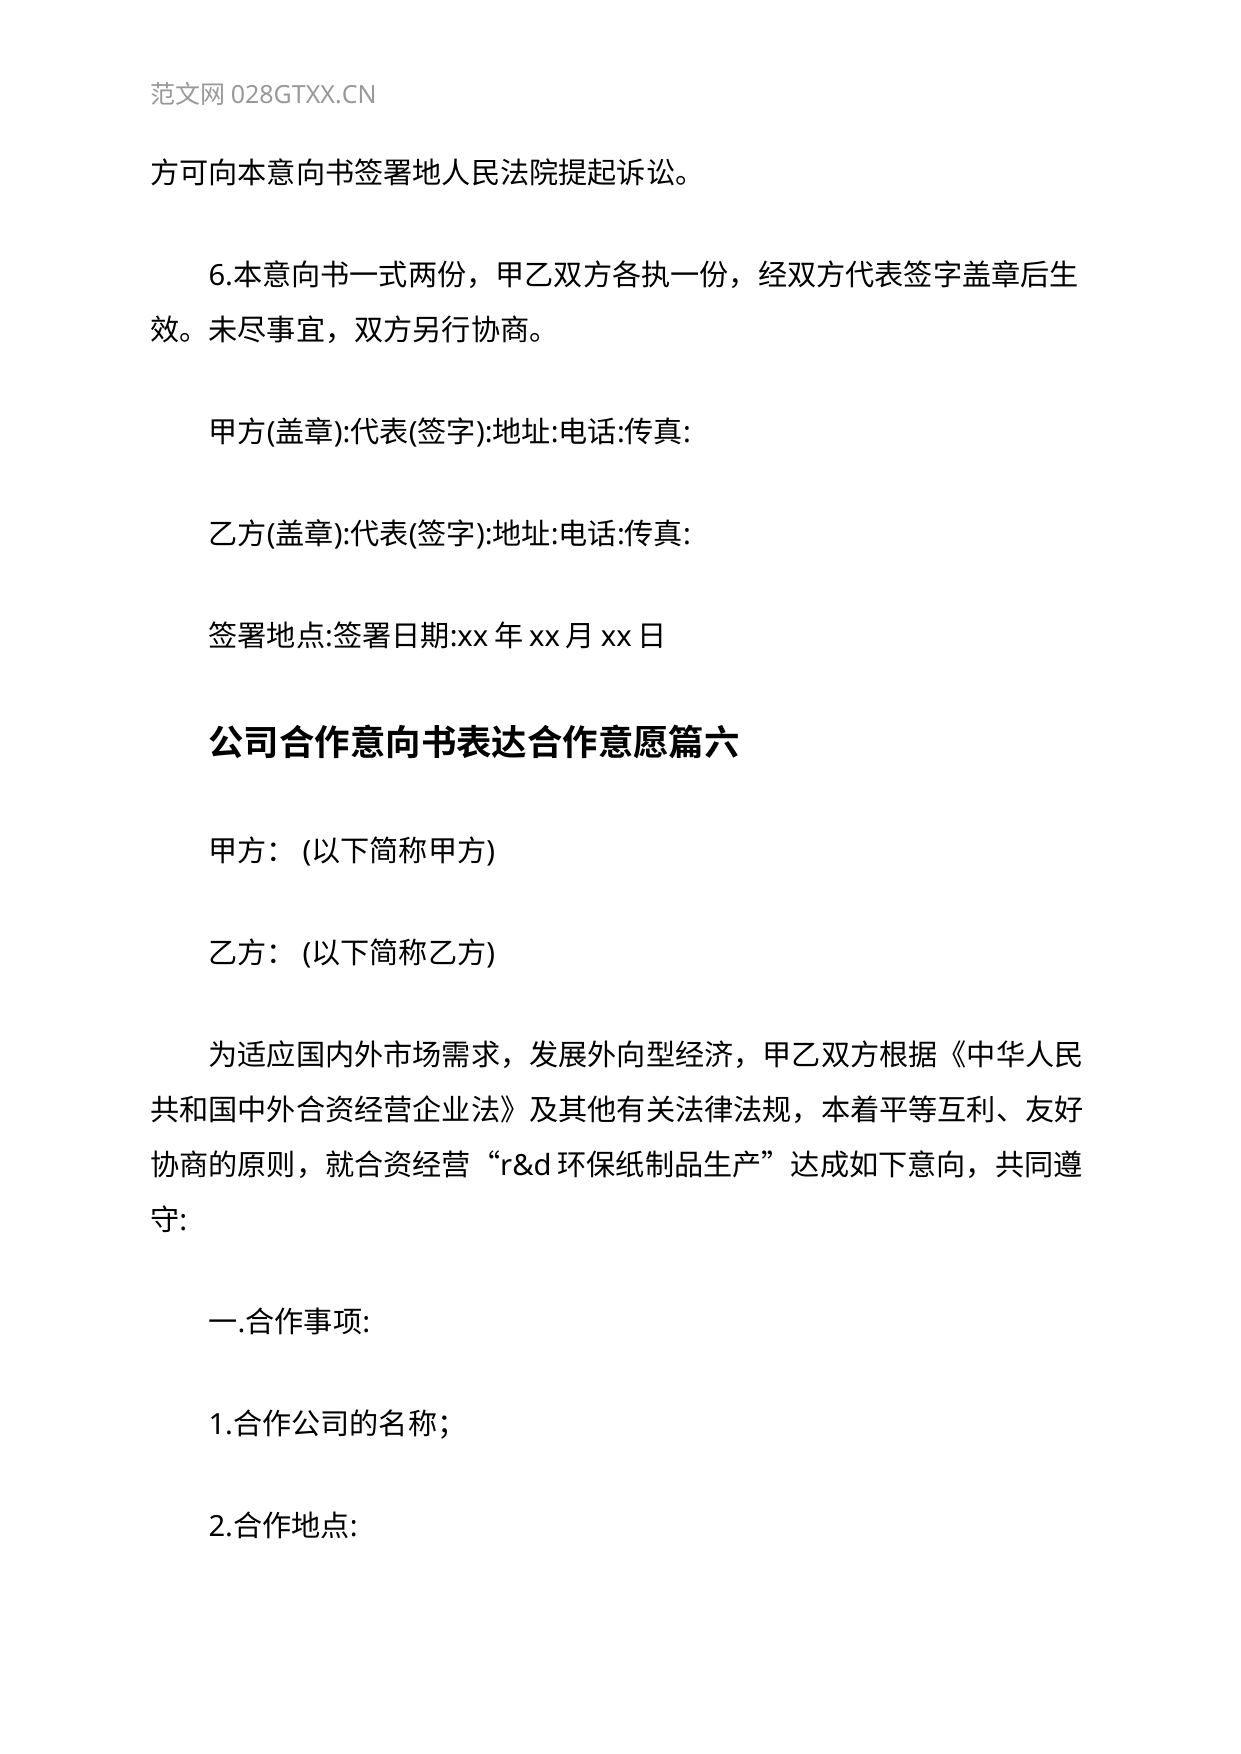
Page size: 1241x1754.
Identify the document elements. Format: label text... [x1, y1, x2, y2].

text 甲方(盖章):代表(签字):地址:电话:传真: [150, 408, 1090, 451]
text 甲方： (以下简称甲方) [150, 828, 1090, 870]
text 为适应国内外市场需求，发展外向型经济，甲乙双方根据《中华人民共和国中外合资经营企业法》及其他有关法律法规，本着平等互利、友好协商的原则，就合资经营“r&d环保纸制品生产”达成如下意向，共同遵守: [150, 1032, 1090, 1239]
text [150, 150, 1090, 192]
text 1.合作公司的名称； [150, 1401, 1090, 1443]
text 一.合作事项: [150, 1299, 1090, 1341]
text 2.合作地点: [150, 1503, 1090, 1545]
text 公司合作意向书表达合作意愿篇六 [150, 714, 1090, 766]
text 乙方(盖章):代表(签字):地址:电话:传真: [150, 511, 1090, 553]
text 乙方： (以下简称乙方) [150, 930, 1090, 972]
text 6.本意向书一式两份，甲乙双方各执一份，经双方代表签字盖章后生效。未尽事宜，双方另行协商。 [150, 252, 1090, 349]
text 签署地点:签署日期:xx年xx月xx日 [150, 612, 1090, 655]
